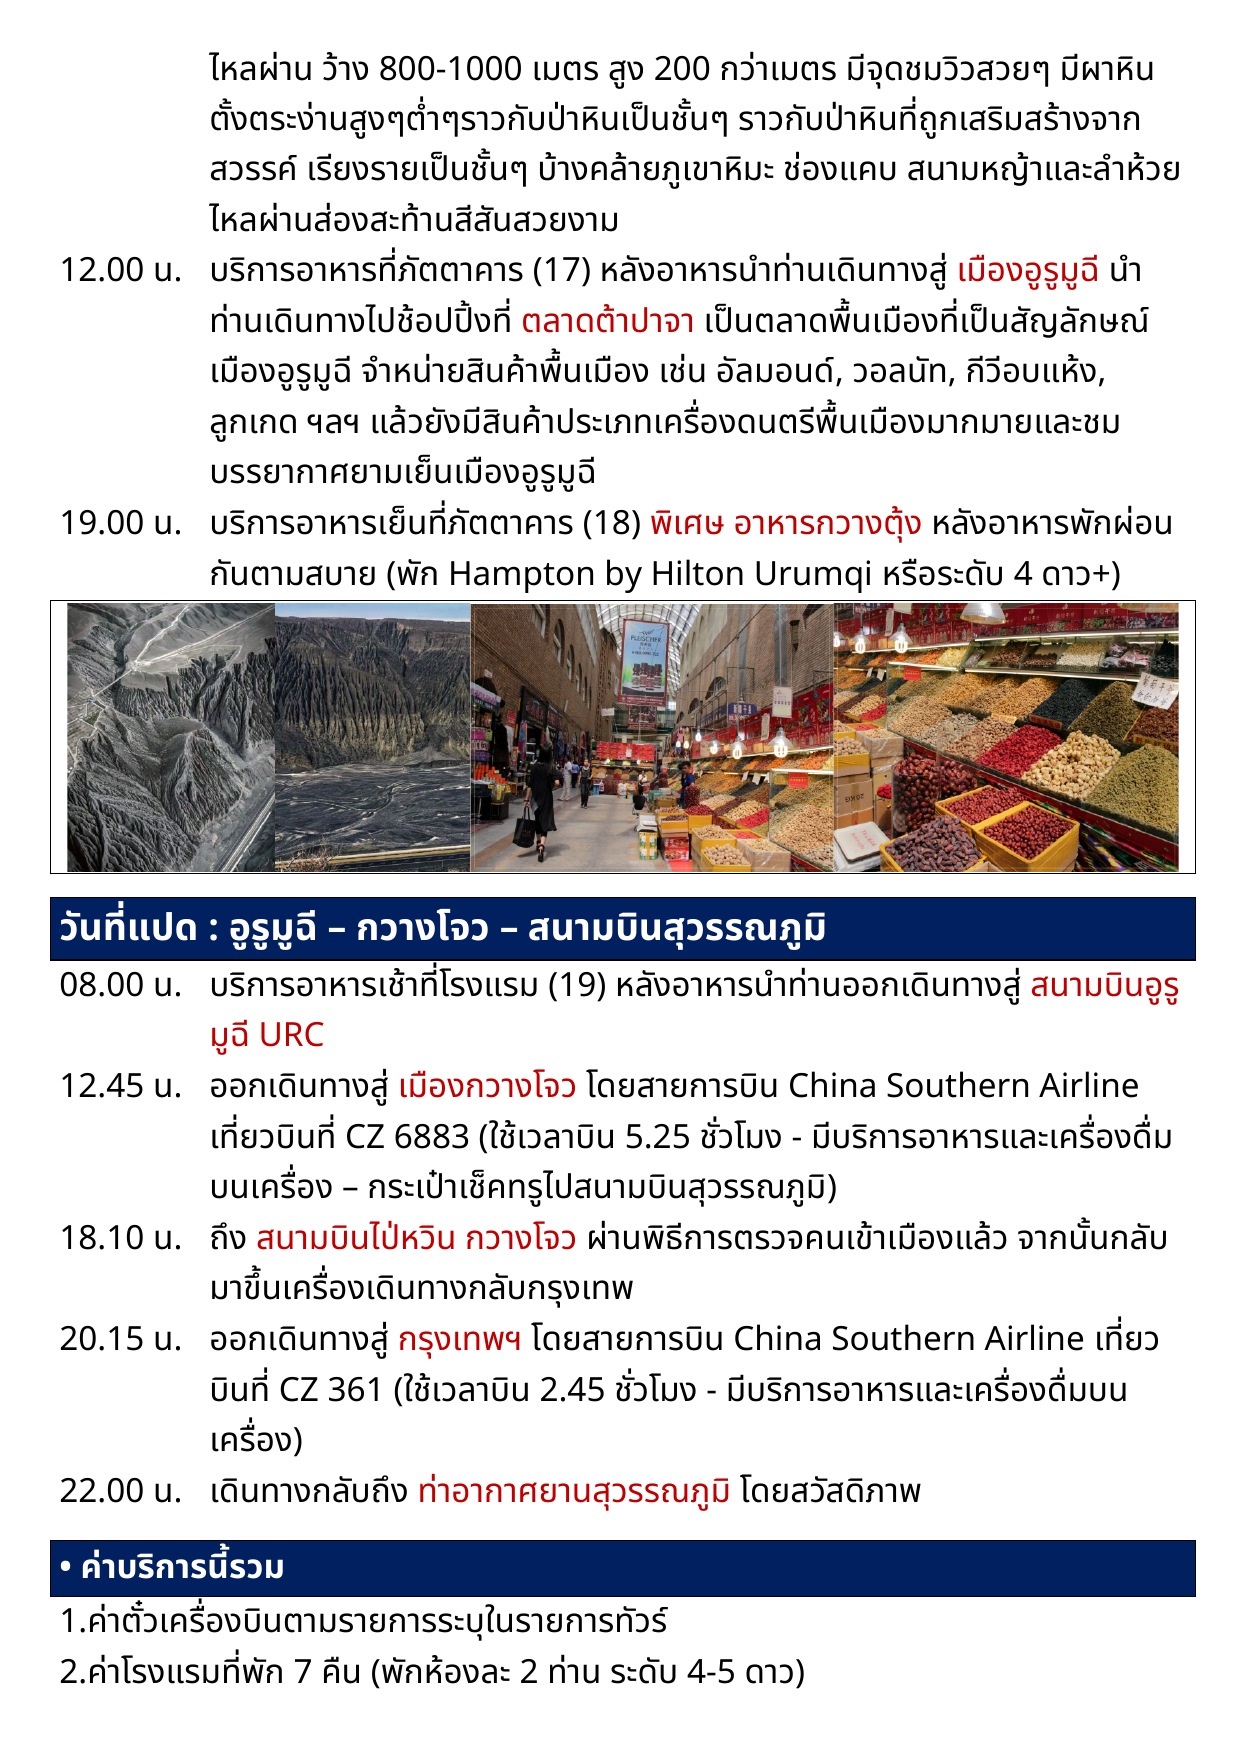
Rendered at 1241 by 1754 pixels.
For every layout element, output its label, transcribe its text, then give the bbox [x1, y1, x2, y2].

picture [67, 603, 1179, 872]
text 12.45 น. ออกเดินทางสู่ เมืองกวางโจว โดยสายการบิน China Southern Airline เที่ยวบินที่ CZ 6883 (ใช้เวลาบิน 5.25 ชั่วโมง - มีบริการอาหารและเครื่องดื่มบนเครื่อง – กระเป๋าเช็คทรูไปสนามบินสุวรรณภูมิ) [59, 1062, 1187, 1214]
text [59, 44, 1187, 246]
text 18.10 น. ถึง สนามบินไป่หวิน กวางโจว ผ่านพิธีการตรวจคนเข้าเมืองแล้ว จากนั้นกลับมาขึ้นเครื่องเดินทางกลับกรุงเทพ [59, 1214, 1187, 1315]
text • ค่าบริการนี้รวม [51, 1541, 1195, 1596]
text 19.00 น. บริการอาหารเย็นที่ภัตตาคาร (18) พิเศษ อาหารกวางตุ้ง หลังอาหารพักผ่อนกันตามสบาย (พัก Hampton by Hilton Urumqi หรือระดับ 4 ดาว+) [59, 499, 1187, 600]
text 22.00 น. เดินทางกลับถึง ท่าอากาศยานสุวรรณภูมิ โดยสวัสดิภาพ [59, 1467, 1187, 1517]
text 12.00 น. บริการอาหารที่ภัตตาคาร (17) หลังอาหารนำท่านเดินทางสู่ เมืองอูรูมูฉี นำท่านเดินทางไปช้อปปิ้งที่ ตลาดต้าปาจา เป็นตลาดพื้นเมืองที่เป็นสัญลักษณ์เมืองอูรูมูฉี จำหน่ายสินค้าพื้นเมือง เช่น อัลมอนด์, วอลนัท, กีวีอบแห้ง, ลูกเกด ฯลฯ แล้วยังมีสินค้าประเภทเครื่องดนตรีพื้นเมืองมากมายและชมบรรยากาศยามเย็นเมืองอูรูมูฉี [59, 246, 1187, 499]
text 08.00 น. บริการอาหารเช้าที่โรงแรม (19) หลังอาหารนำท่านออกเดินทางสู่ สนามบินอูรูมูฉี URC [59, 961, 1187, 1062]
text วันที่แปด : อูรูมูฉี – กวางโจว – สนามบินสุวรรณภูมิ [51, 898, 1195, 959]
text 1.ค่าตั๋วเครื่องบินตามรายการระบุในรายการทัวร์ [59, 1597, 1187, 1647]
text 2.ค่าโรงแรมที่พัก 7 คืน (พักห้องละ 2 ท่าน ระดับ 4-5 ดาว) [59, 1647, 1187, 1698]
text 20.15 น. ออกเดินทางสู่ กรุงเทพฯ โดยสายการบิน China Southern Airline เที่ยวบินที่ CZ 361 (ใช้เวลาบิน 2.45 ชั่วโมง - มีบริการอาหารและเครื่องดื่มบนเครื่อง) [59, 1315, 1187, 1467]
